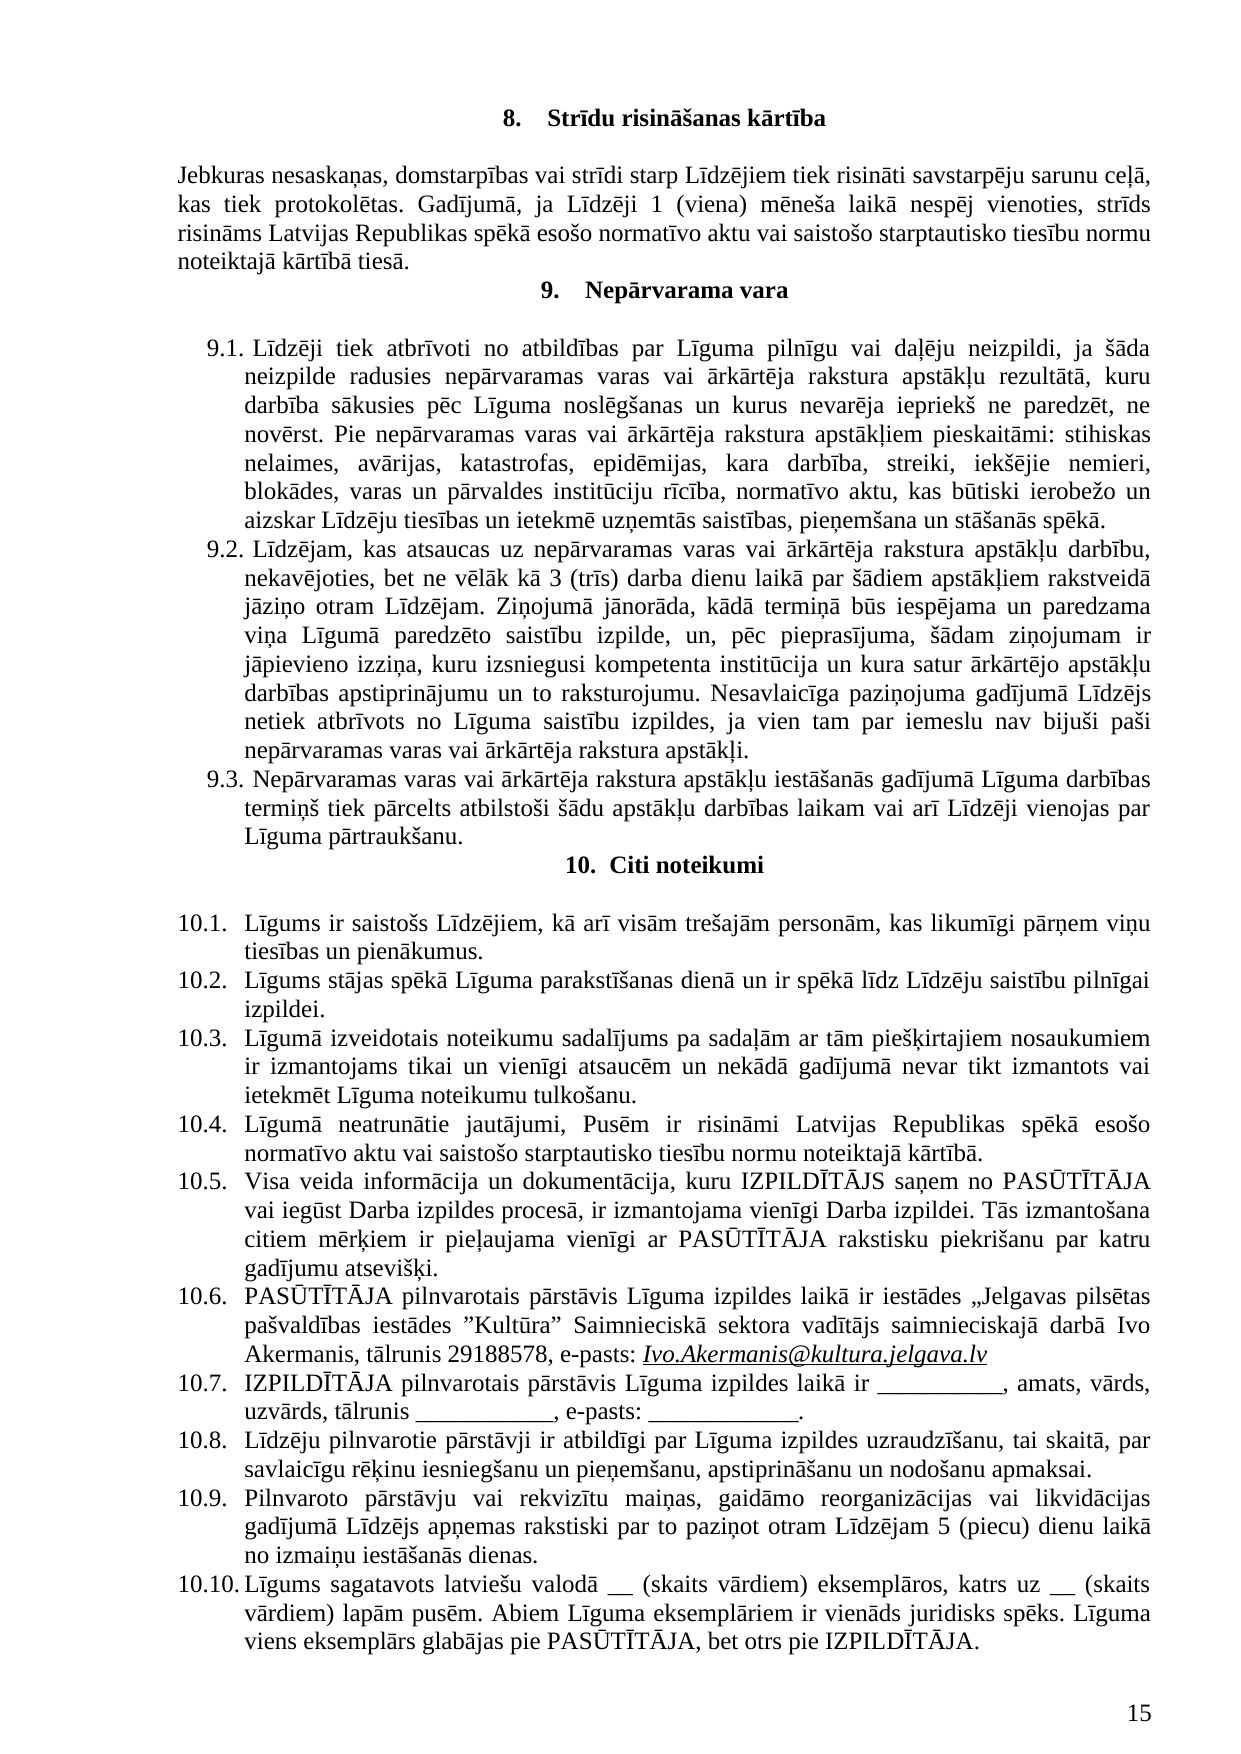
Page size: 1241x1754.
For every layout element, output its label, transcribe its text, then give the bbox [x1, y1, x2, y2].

list Strīdu risināšanas kārtība [177, 103, 1152, 131]
list Visa veida informācija un dokumentācija, kuru IZPILDĪTĀJS saņem no PASŪTĪTĀJA vai iegūst Darba izpildes procesā, ir izmantojama vienīgi Darba izpildei. Tās izmantošana citiem mērķiem ir pieļaujama vienīgi ar PASŪTĪTĀJA rakstisku piekrišanu par katru gadījumu atsevišķi. [177, 1166, 1152, 1281]
list Līdzēji tiek atbrīvoti no atbildības par Līguma pilnīgu vai daļēju neizpildi, ja šāda neizpilde radusies nepārvaramas varas vai ārkārtēja rakstura apstākļu rezultātā, kuru darbība sākusies pēc Līguma noslēgšanas un kurus nevarēja iepriekš ne paredzēt, ne novērst. Pie nepārvaramas varas vai ārkārtēja rakstura apstākļiem pieskaitāmi: stihiskas nelaimes, avārijas, katastrofas, epidēmijas, kara darbība, streiki, iekšējie nemieri, blokādes, varas un pārvaldes institūciju rīcība, normatīvo aktu, kas būtiski ierobežo un aizskar Līdzēju tiesības un ietekmē uzņemtās saistības, pieņemšana un stāšanās spēkā. [207, 333, 1152, 534]
list Līdzējam, kas atsaucas uz nepārvaramas varas vai ārkārtēja rakstura apstākļu darbību, nekavējoties, bet ne vēlāk kā 3 (trīs) darba dienu laikā par šādiem apstākļiem rakstveidā jāziņo otram Līdzējam. Ziņojumā jānorāda, kādā termiņā būs iespējama un paredzama viņa Līgumā paredzēto saistību izpilde, un, pēc pieprasījuma, šādam ziņojumam ir jāpievieno izziņa, kuru izsniegusi kompetenta institūcija un kura satur ārkārtējo apstākļu darbības apstiprinājumu un to raksturojumu. Nesavlaicīga paziņojuma gadījumā Līdzējs netiek atbrīvots no Līguma saistību izpildes, ja vien tam par iemeslu nav bijuši paši nepārvaramas varas vai ārkārtēja rakstura apstākļi. [207, 534, 1152, 764]
list Līdzēju pilnvarotie pārstāvji ir atbildīgi par Līguma izpildes uzraudzīšanu, tai skaitā, par savlaicīgu rēķinu iesniegšanu un pieņemšanu, apstiprināšanu un nodošanu apmaksai. [177, 1425, 1152, 1483]
list Līgums sagatavots latviešu valodā __ (skaits vārdiem) eksemplāros, katrs uz __ (skaits vārdiem) lapām pusēm. Abiem Līguma eksemplāriem ir vienāds juridisks spēks. Līguma viens eksemplārs glabājas pie PASŪTĪTĀJA, bet otrs pie IZPILDĪTĀJA. [177, 1569, 1152, 1655]
list IZPILDĪTĀJA pilnvarotais pārstāvis Līguma izpildes laikā ir __________, amats, vārds, uzvārds, tālrunis ___________, e-pasts: ____________. [177, 1368, 1152, 1425]
list Nepārvarama vara [177, 275, 1152, 304]
list Līgumā izveidotais noteikumu sadalījums pa sadaļām ar tām piešķirtajiem nosaukumiem ir izmantojams tikai un vienīgi atsaucēm un nekādā gadījumā nevar tikt izmantots vai ietekmēt Līguma noteikumu tulkošanu. [177, 1023, 1152, 1109]
list Līgums stājas spēkā Līguma parakstīšanas dienā un ir spēkā līdz Līdzēju saistību pilnīgai izpildei. [177, 965, 1152, 1023]
list Citi noteikumi [177, 850, 1152, 879]
list Līgumā neatrunātie jautājumi, Pusēm ir risināmi Latvijas Republikas spēkā esošo normatīvo aktu vai saistošo starptautisko tiesību normu noteiktajā kārtībā. [177, 1109, 1152, 1166]
list Nepārvaramas varas vai ārkārtēja rakstura apstākļu iestāšanās gadījumā Līguma darbības termiņš tiek pārcelts atbilstoši šādu apstākļu darbības laikam vai arī Līdzēji vienojas par Līguma pārtraukšanu. [207, 764, 1152, 850]
text Jebkuras nesaskaņas, domstarpības vai strīdi starp Līdzējiem tiek risināti savstarpēju sarunu ceļā, kas tiek protokolētas. Gadījumā, ja Līdzēji 1 (viena) mēneša laikā nespēj vienoties, strīds risināms Latvijas Republikas spēkā esošo normatīvo aktu vai saistošo starptautisko tiesību normu noteiktajā kārtībā tiesā. [177, 160, 1152, 275]
list PASŪTĪTĀJA pilnvarotais pārstāvis Līguma izpildes laikā ir iestādes „Jelgavas pilsētas pašvaldības iestādes ”Kultūra” Saimnieciskā sektora vadītājs saimnieciskajā darbā Ivo Akermanis, tālrunis 29188578, e-pasts: Ivo.Akermanis@kultura.jelgava.lv [177, 1281, 1152, 1368]
list Pilnvaroto pārstāvju vai rekvizītu maiņas, gaidāmo reorganizācijas vai likvidācijas gadījumā Līdzējs apņemas rakstiski par to paziņot otram Līdzējam 5 (piecu) dienu laikā no izmaiņu iestāšanās dienas. [177, 1483, 1152, 1569]
list Līgums ir saistošs Līdzējiem, kā arī visām trešajām personām, kas likumīgi pārņem viņu tiesības un pienākumus. [177, 908, 1152, 965]
